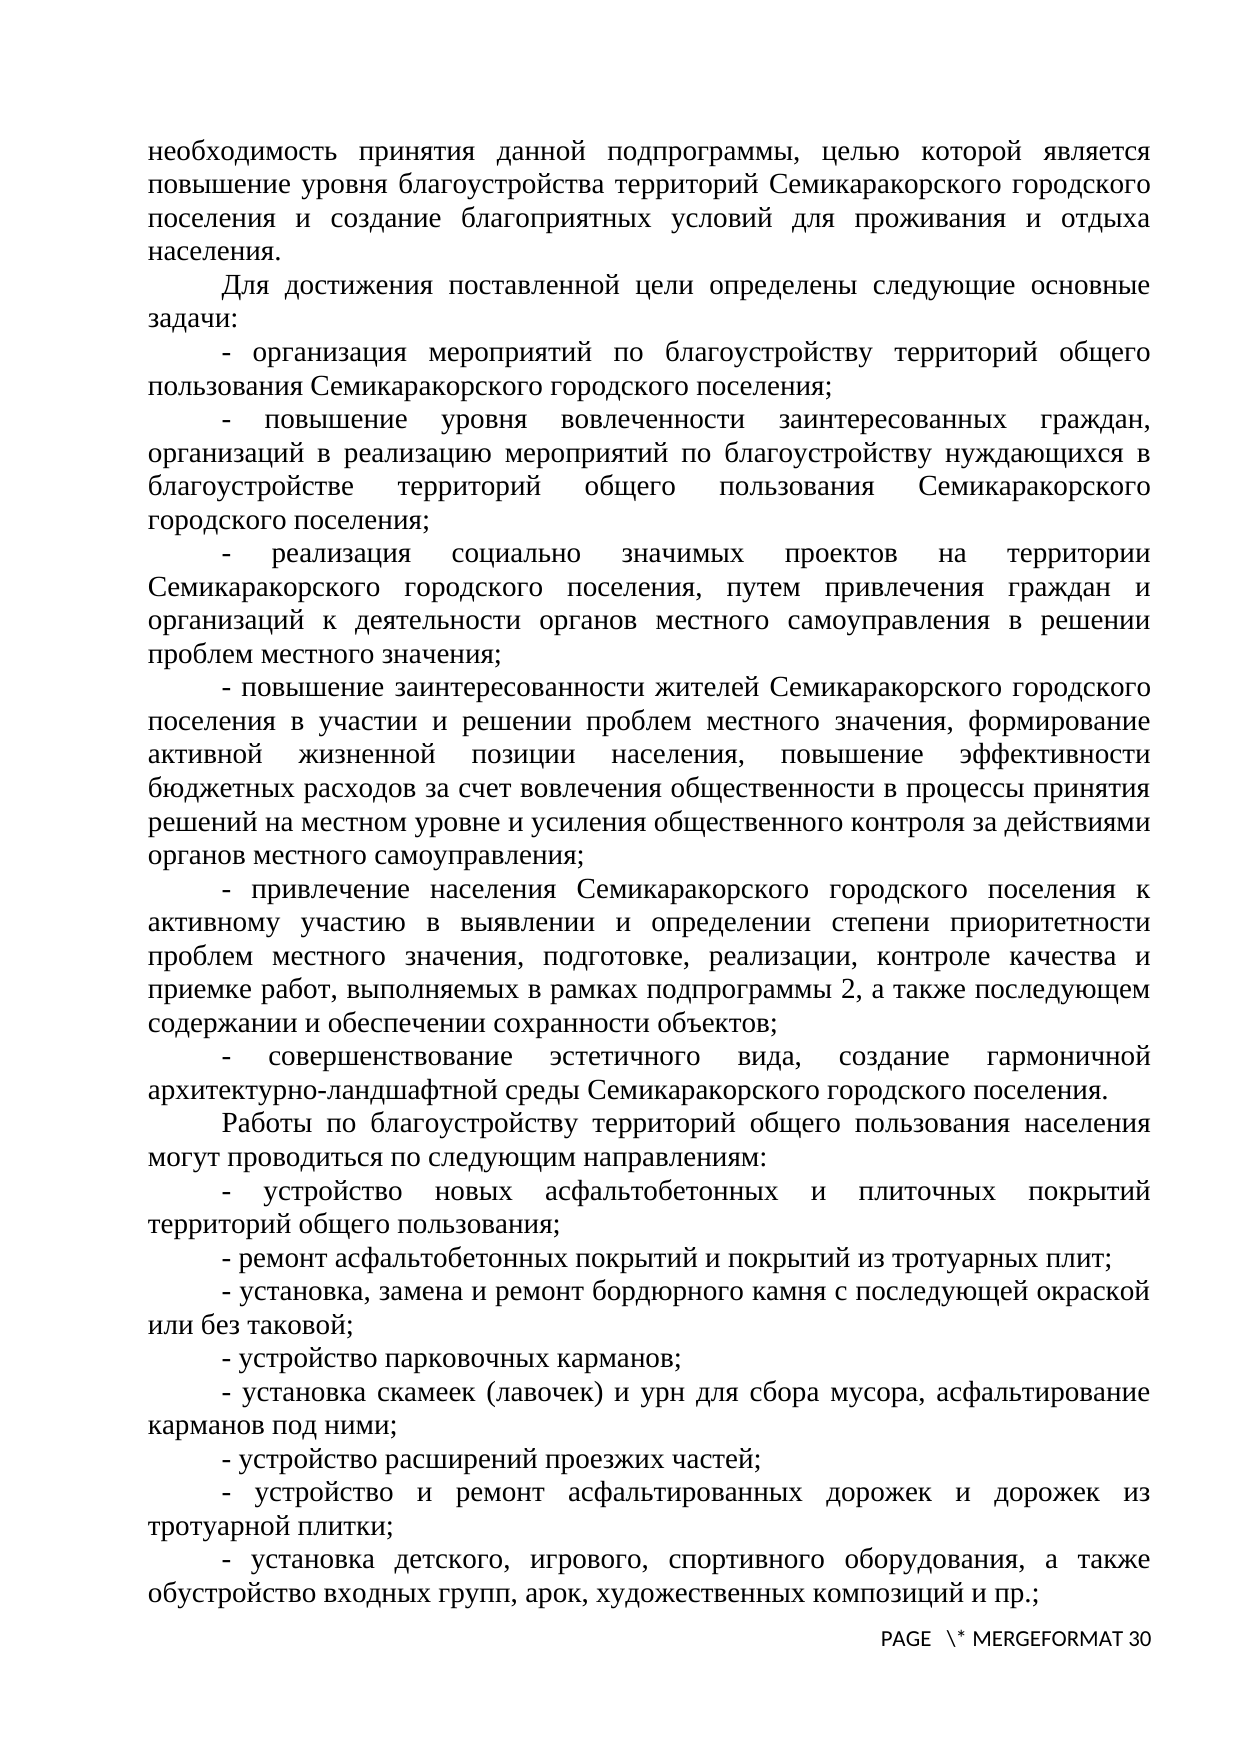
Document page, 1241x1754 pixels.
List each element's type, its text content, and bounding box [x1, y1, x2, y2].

text - установка детского, игрового, спортивного оборудования, а также обустройство входных групп, арок, художественных композиций и пр.; [148, 1542, 1152, 1609]
text - реализация социально значимых проектов на территории Семикаракорского городского поселения, путем привлечения граждан и организаций к деятельности органов местного самоуправления в решении проблем местного значения; [148, 535, 1152, 669]
text - устройство и ремонт асфальтированных дорожек и дорожек из тротуарной плитки; [148, 1474, 1152, 1542]
text - повышение уровня вовлеченности заинтересованных граждан, организаций в реализацию мероприятий по благоустройству нуждающихся в благоустройстве территорий общего пользования Семикаракорского городского поселения; [148, 401, 1152, 535]
text Для достижения поставленной цели определены следующие основные задачи: [148, 267, 1152, 334]
text Работы по благоустройству территорий общего пользования населения могут проводиться по следующим направлениям: [148, 1106, 1152, 1173]
text - привлечение населения Семикаракорского городского поселения к активному участию в выявлении и определении степени приоритетности проблем местного значения, подготовке, реализации, контроле качества и приемке работ, выполняемых в рамках подпрограммы 2, а также последующем содержании и обеспечении сохранности объектов; [148, 871, 1152, 1038]
text - совершенствование эстетичного вида, создание гармоничной архитектурно-ландшафтной среды Семикаракорского городского поселения. [148, 1038, 1152, 1106]
text - устройство расширений проезжих частей; [148, 1441, 1152, 1474]
text - повышение заинтересованности жителей Семикаракорского городского поселения в участии и решении проблем местного значения, формирование активной жизненной позиции населения, повышение эффективности бюджетных расходов за счет вовлечения общественности в процессы принятия решений на местном уровне и усиления общественного контроля за действиями органов местного самоуправления; [148, 669, 1152, 871]
text - устройство парковочных карманов; [148, 1340, 1152, 1374]
text - устройство новых асфальтобетонных и плиточных покрытий территорий общего пользования; [148, 1173, 1152, 1240]
text - ремонт асфальтобетонных покрытий и покрытий из тротуарных плит; [148, 1240, 1152, 1273]
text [148, 133, 1152, 267]
text - организация мероприятий по благоустройству территорий общего пользования Семикаракорского городского поселения; [148, 334, 1152, 401]
text - установка скамеек (лавочек) и урн для сбора мусора, асфальтирование карманов под ними; [148, 1374, 1152, 1441]
text - установка, замена и ремонт бордюрного камня с последующей окраской или без таковой; [148, 1273, 1152, 1340]
